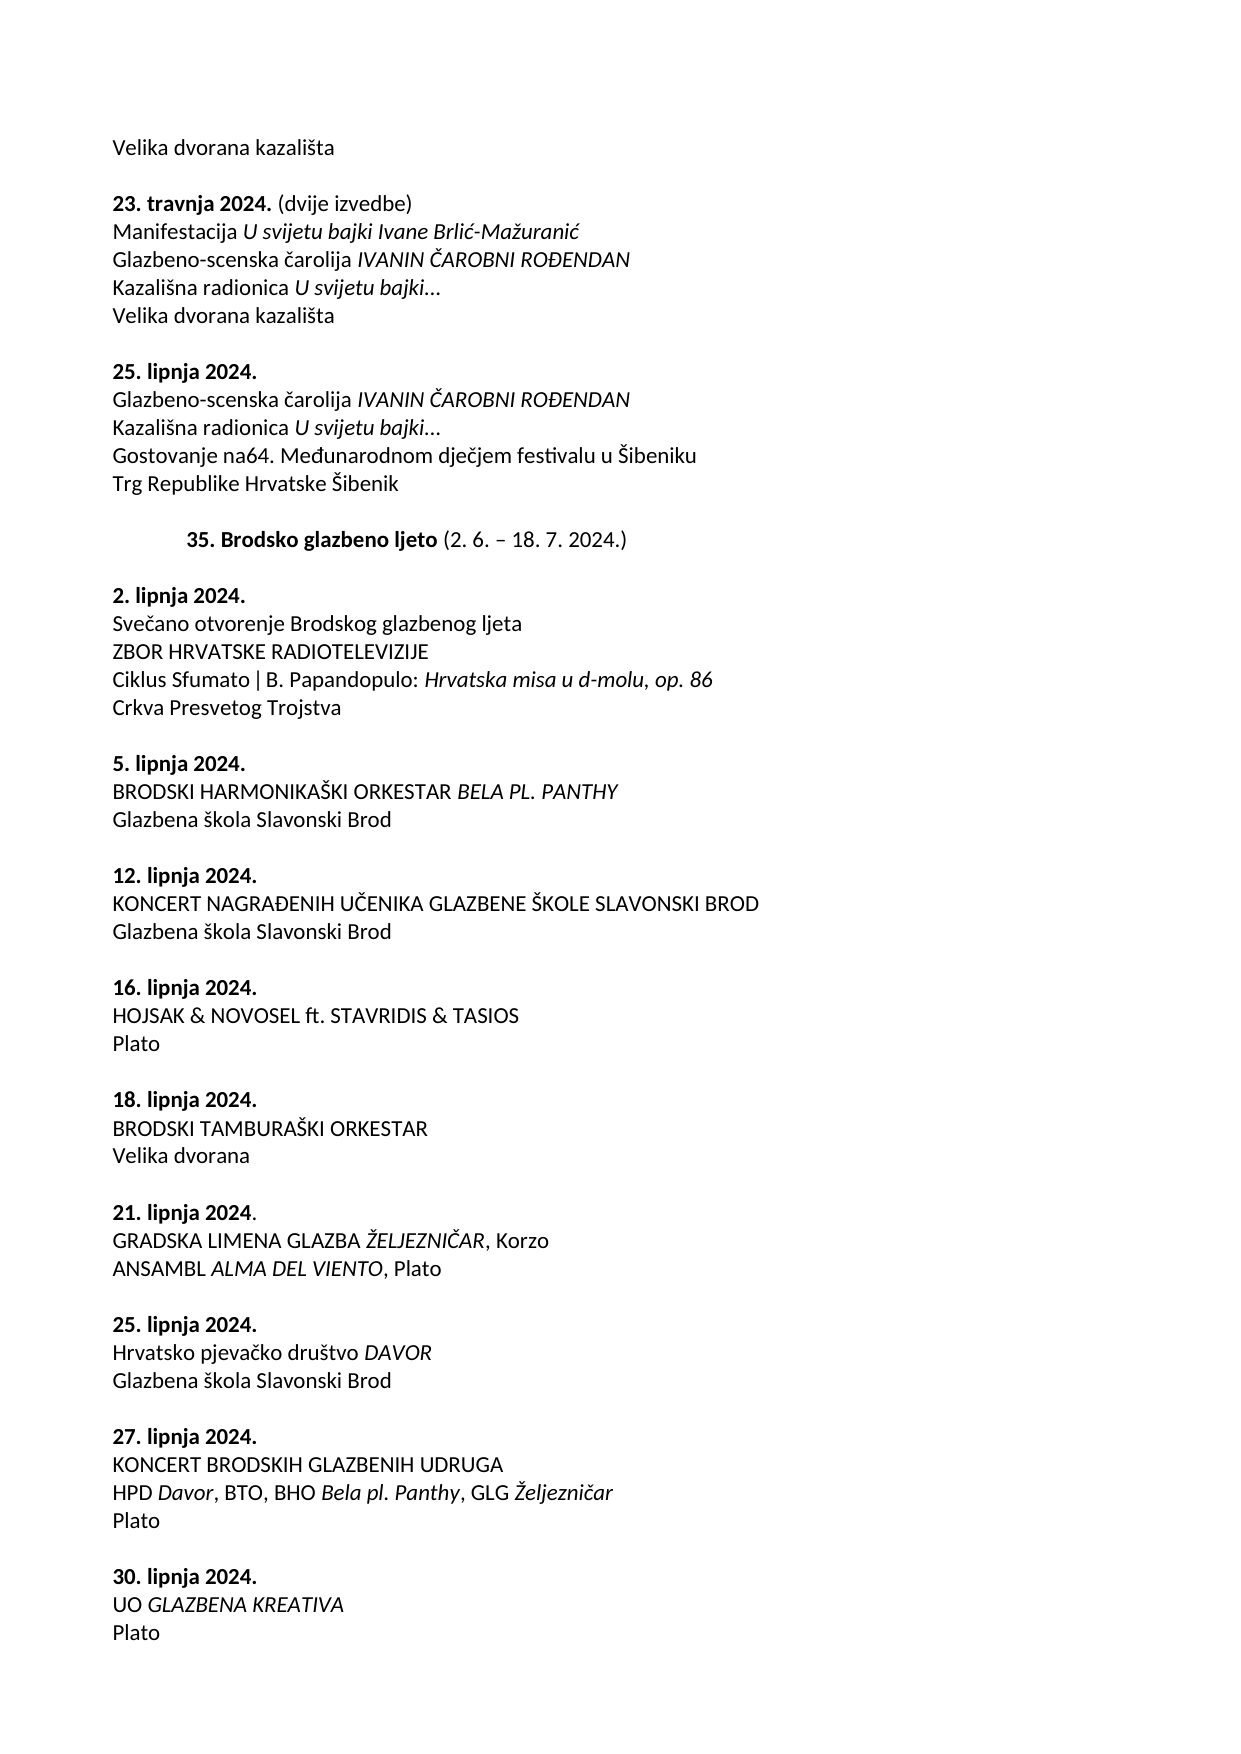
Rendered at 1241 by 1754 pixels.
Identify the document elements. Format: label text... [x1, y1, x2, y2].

text Svečano otvorenje Brodskog glazbenog ljeta [112, 609, 1128, 637]
text 5. lipnja 2024. [112, 749, 1128, 777]
text HOJSAK & NOVOSEL ft. STAVRIDIS & TASIOS [112, 1002, 1128, 1029]
text 30. lipnja 2024. [112, 1562, 1128, 1590]
text Hrvatsko pjevačko društvo DAVOR [112, 1338, 1128, 1366]
text 25. lipnja 2024. [112, 1310, 1128, 1338]
text 2. lipnja 2024. [112, 581, 1128, 609]
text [112, 245, 1128, 273]
text Kazališna radionica U svijetu bajki... [112, 273, 1128, 301]
text Kazališna radionica U svijetu bajki... [112, 413, 1128, 441]
text GRADSKA LIMENA GLAZBA ŽELJEZNIČAR, Korzo [112, 1226, 1128, 1254]
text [112, 217, 1128, 245]
text KONCERT BRODSKIH GLAZBENIH UDRUGA [112, 1450, 1128, 1478]
text Glazbena škola Slavonski Brod [112, 805, 1128, 833]
text Glazbeno-scenska čarolija IVANIN ČAROBNI ROĐENDAN [112, 385, 1128, 413]
text 35. Brodsko glazbeno ljeto (2. 6. – 18. 7. 2024.) [186, 525, 1128, 553]
text ANSAMBL ALMA DEL VIENTO, Plato [112, 1254, 1128, 1282]
text Plato [112, 1618, 1128, 1646]
text Plato [112, 1029, 1128, 1058]
text 18. lipnja 2024. [112, 1086, 1128, 1114]
text Trg Republike Hrvatske Šibenik [112, 469, 1128, 497]
text BRODSKI TAMBURAŠKI ORKESTAR [112, 1114, 1128, 1142]
text BRODSKI HARMONIKAŠKI ORKESTAR BELA PL. PANTHY [112, 777, 1128, 805]
text Ciklus Sfumato ǀ B. Papandopulo: Hrvatska misa u d-molu, op. 86 [112, 665, 1128, 693]
text 16. lipnja 2024. [112, 973, 1128, 1002]
text KONCERT NAGRAĐENIH UČENIKA GLAZBENE ŠKOLE SLAVONSKI BROD [112, 889, 1128, 917]
text ZBOR HRVATSKE RADIOTELEVIZIJE [112, 637, 1128, 665]
text 12. lipnja 2024. [112, 861, 1128, 889]
text 21. lipnja 2024. [112, 1198, 1128, 1226]
text Velika dvorana kazališta [112, 301, 1128, 329]
text Gostovanje na64. Međunarodnom dječjem festivalu u Šibeniku [112, 441, 1128, 469]
text Crkva Presvetog Trojstva [112, 693, 1128, 721]
text HPD Davor, BTO, BHO Bela pl. Panthy, GLG Željezničar [112, 1478, 1128, 1506]
text Glazbena škola Slavonski Brod [112, 917, 1128, 946]
text Velika dvorana [112, 1142, 1128, 1170]
text Velika dvorana kazališta [112, 133, 1128, 161]
text 25. lipnja 2024. [112, 357, 1128, 385]
text UO GLAZBENA KREATIVA [112, 1590, 1128, 1618]
text Plato [112, 1506, 1128, 1534]
text 27. lipnja 2024. [112, 1422, 1128, 1450]
text 23. travnja 2024. (dvije izvedbe) [112, 189, 1128, 217]
text Glazbena škola Slavonski Brod [112, 1366, 1128, 1394]
